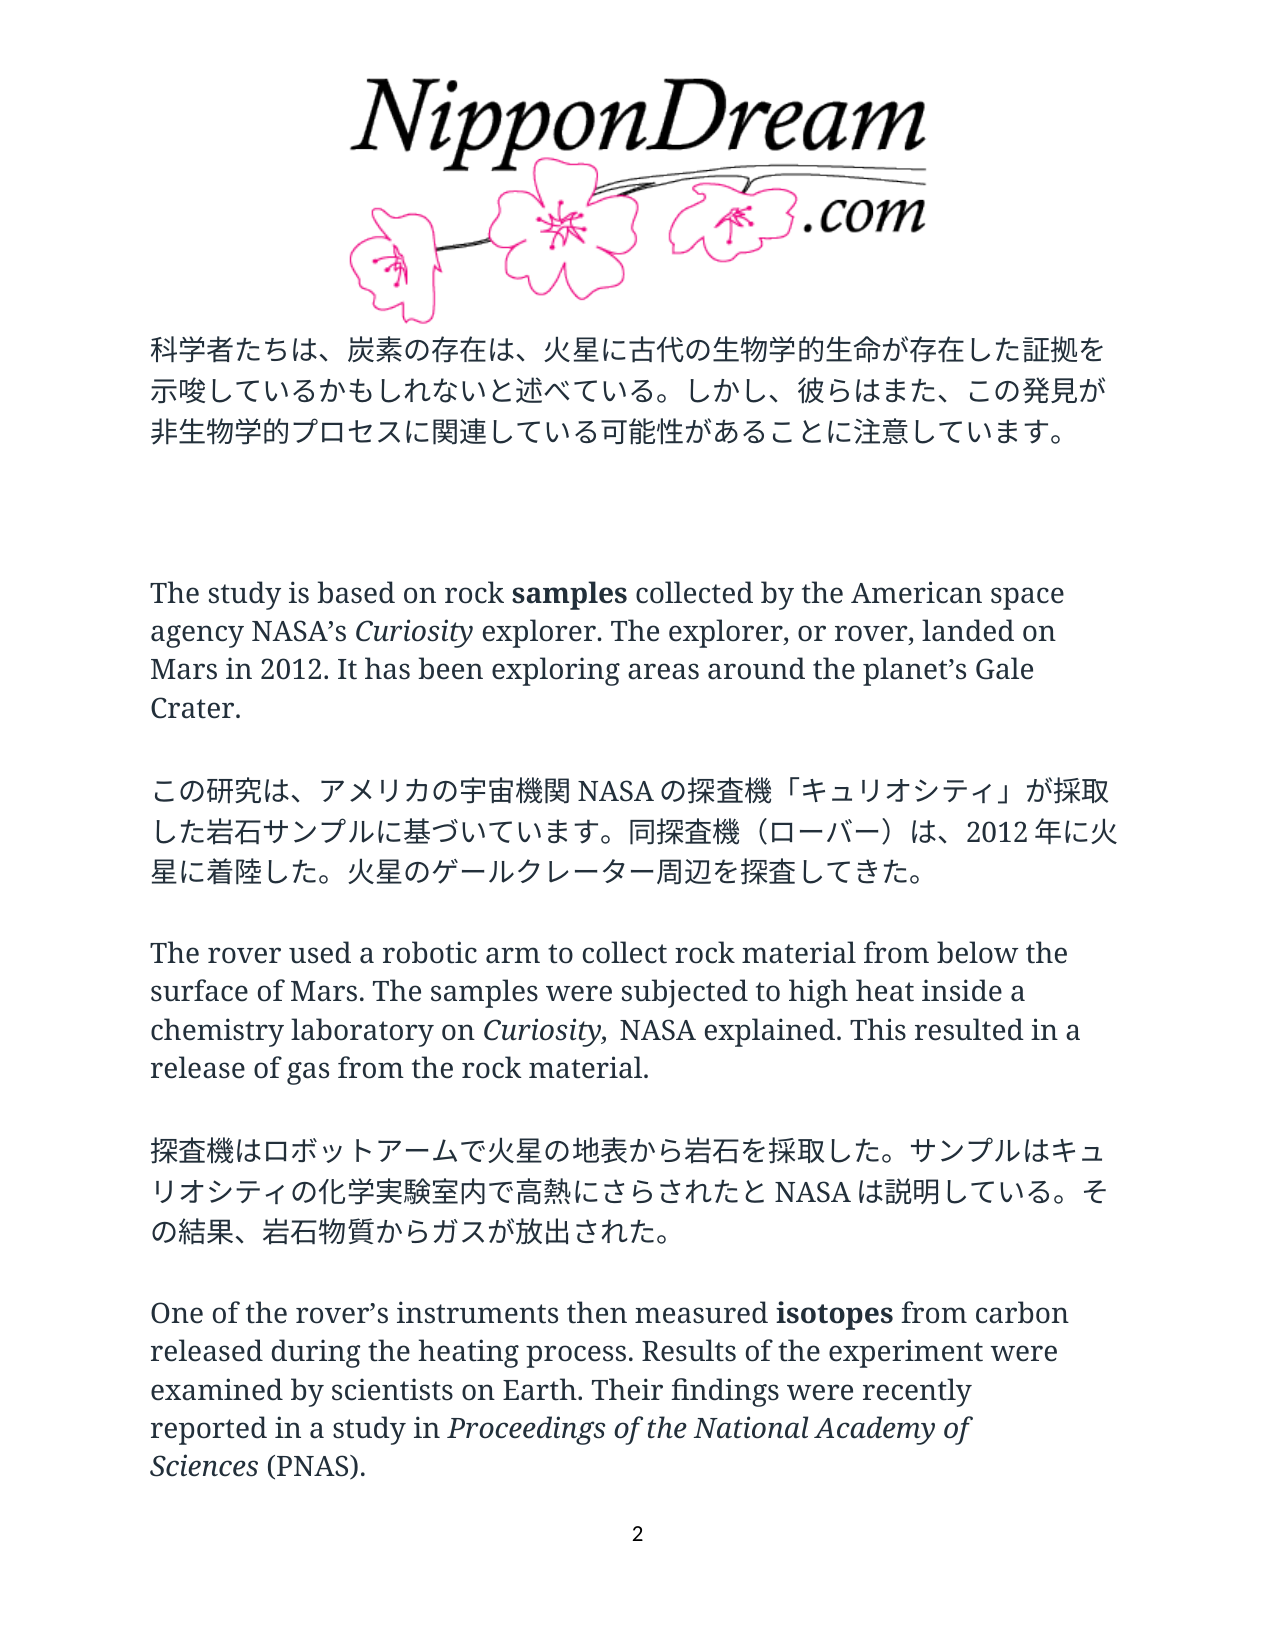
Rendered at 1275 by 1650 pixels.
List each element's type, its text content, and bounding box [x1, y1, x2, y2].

picture [342, 75, 933, 329]
text 探査機はロボットアームで火星の地表から岩石を採取した。サンプルはキュリオシティの化学実験室内で高熱にさらされたとNASAは説明している。その結果、岩石物質からガスが放出された。 [150, 1129, 1125, 1251]
text 科学者たちは、炭素の存在は、火星に古代の生物学的生命が存在した証拠を示唆しているかもしれないと述べている。しかし、彼らはまた、この発見が非生物学的プロセスに関連している可能性があることに注意しています。 [150, 328, 1125, 450]
text The rover used a robotic arm to collect rock material from below the surface of Mars. The samples were subjected to high heat inside a chemistry laboratory on Curiosity, NASA explained. This resulted in a release of gas from the rock material. [150, 933, 1125, 1086]
text この研究は、アメリカの宇宙機関NASAの探査機「キュリオシティ」が採取した岩石サンプルに基づいています。同探査機（ローバー）は、2012年に火星に着陸した。火星のゲールクレーター周辺を探査してきた。 [150, 768, 1125, 891]
text The study is based on rock samples collected by the American space agency NASA’s Curiosity explorer. The explorer, or rover, landed on Mars in 2012. It has been exploring areas around the planet’s Gale Crater. [150, 573, 1125, 726]
text One of the rover’s instruments then measured isotopes from carbon released during the heating process. Results of the experiment were examined by scientists on Earth. Their findings were recently reported in a study in Proceedings of the National Academy of Sciences (PNAS). [150, 1293, 1125, 1485]
